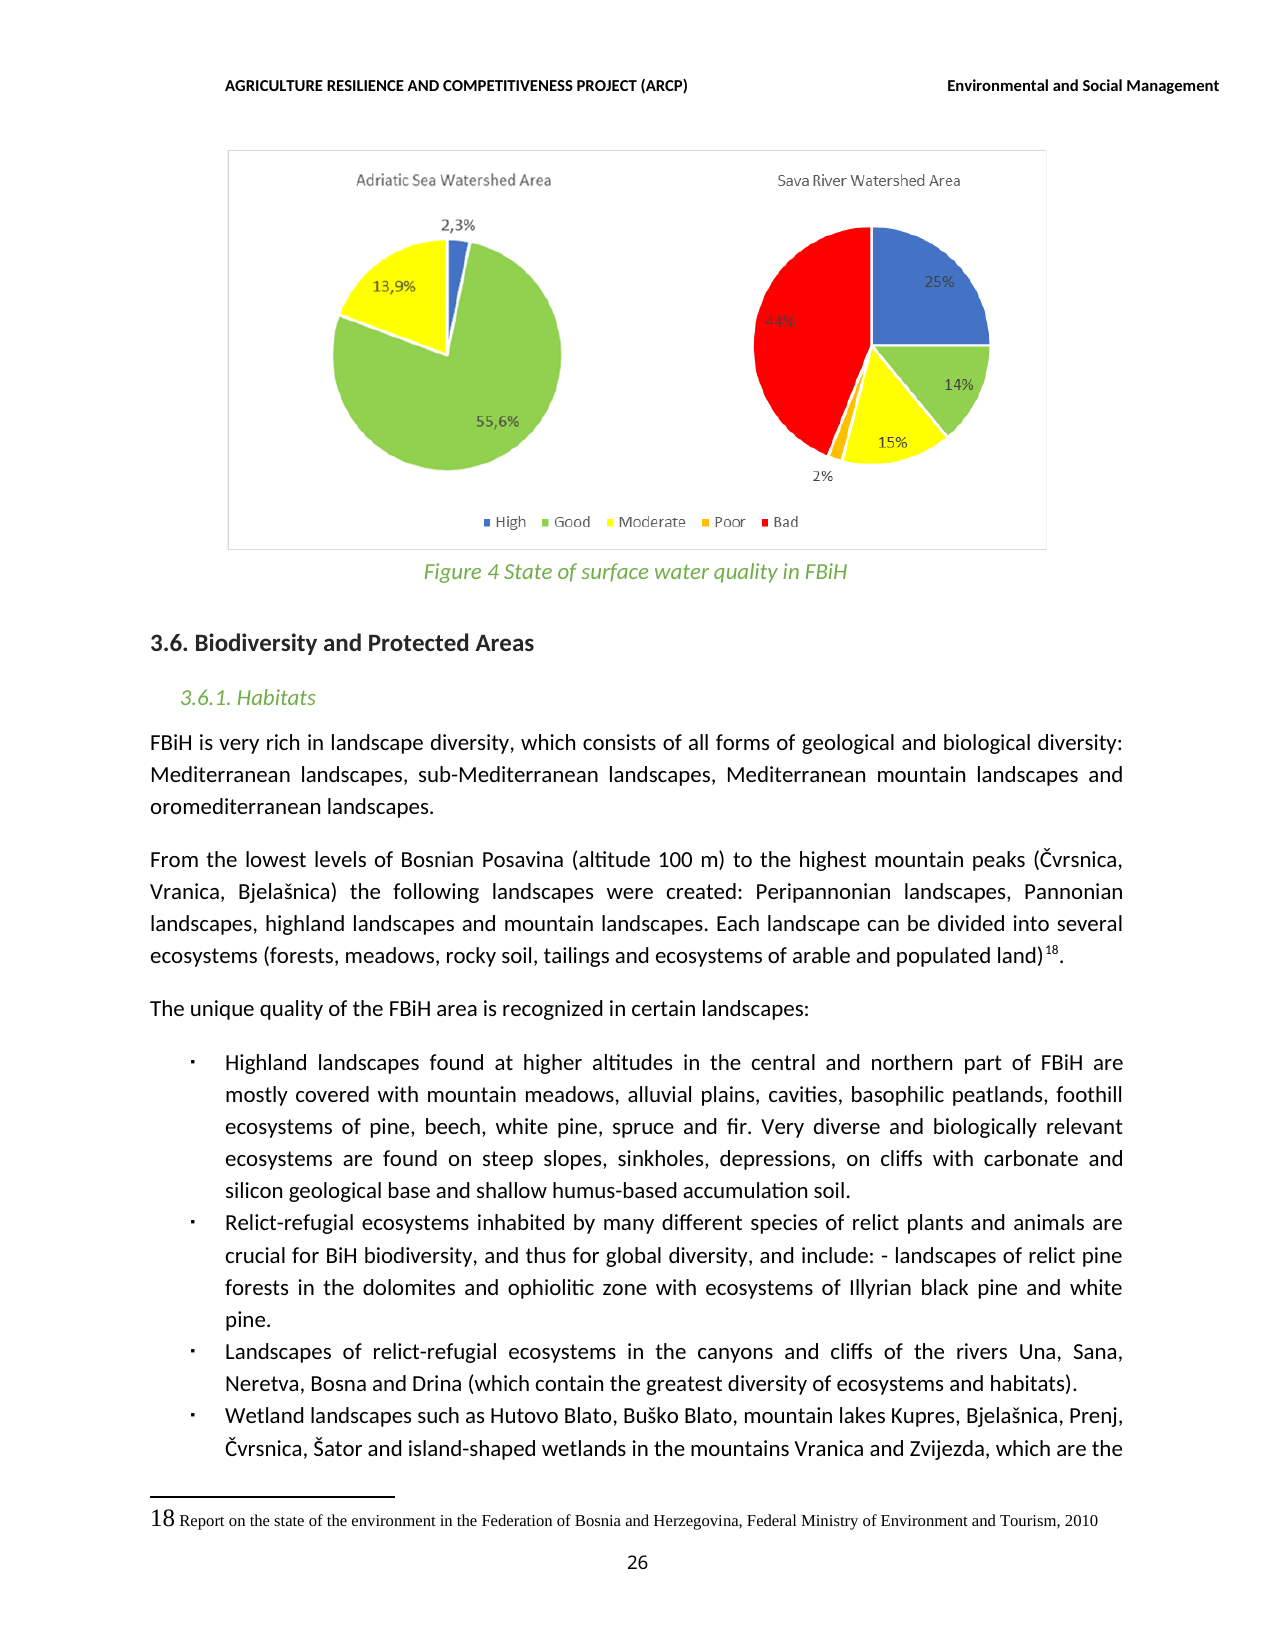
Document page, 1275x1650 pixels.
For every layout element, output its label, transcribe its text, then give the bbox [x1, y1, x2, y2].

table_header [150, 150, 1124, 553]
list Relict-refugial ecosystems inhabited by many different species of relict plants and animals are crucial for BiH biodiversity, and thus for global diversity, and include: - landscapes of relict pine forests in the dolomites and ophiolitic zone with ecosystems of Illyrian black pine and white pine. [187, 1238, 1125, 1362]
list Highland landscapes found at higher altitudes in the central and northern part of FBiH are mostly covered with mountain meadows, alluvial plains, cavities, basophilic peatlands, foothill ecosystems of pine, beech, white pine, spruce and fir. Very diverse and biologically relevant ecosystems are found on steep slopes, sinkholes, depressions, on cliffs with carbonate and silicon geological base and shallow humus-based accumulation soil. [187, 1048, 1125, 1204]
list Landscapes of relict-refugial ecosystems in the canyons and cliffs of the rivers Una, Sana, Neretva, Bosna and Drina (which contain the greatest diversity of ecosystems and habitats). [187, 1396, 1125, 1456]
text FBiH is very rich in landscape diversity, which consists of all forms of geological and biological diversity: Mediterranean landscapes, sub-Mediterranean landscapes, Mediterranean mountain landscapes and oromediterranean landscapes. [150, 728, 1125, 820]
subtitle 3.6. Biodiversity and Protected Areas [150, 627, 1080, 658]
picture [227, 150, 1047, 550]
subtitle 3.6.1. Habitats [179, 683, 1125, 711]
text From the lowest levels of Bosnian Posavina (altitude 100 m) to the highest mountain peaks (Čvrsnica, Vranica, Bjelašnica) the following landscapes were created: Peripannonian landscapes, Pannonian landscapes, highland landscapes and mountain landscapes. Each landscape can be divided into several ecosystems (forests, meadows, rocky soil, tailings and ecosystems of arable and populated land). [150, 845, 1125, 969]
text The unique quality of the FBiH area is recognized in certain landscapes: [150, 994, 1125, 1023]
table_cell Figure 4 State of surface water quality in FBiH [150, 553, 1124, 591]
